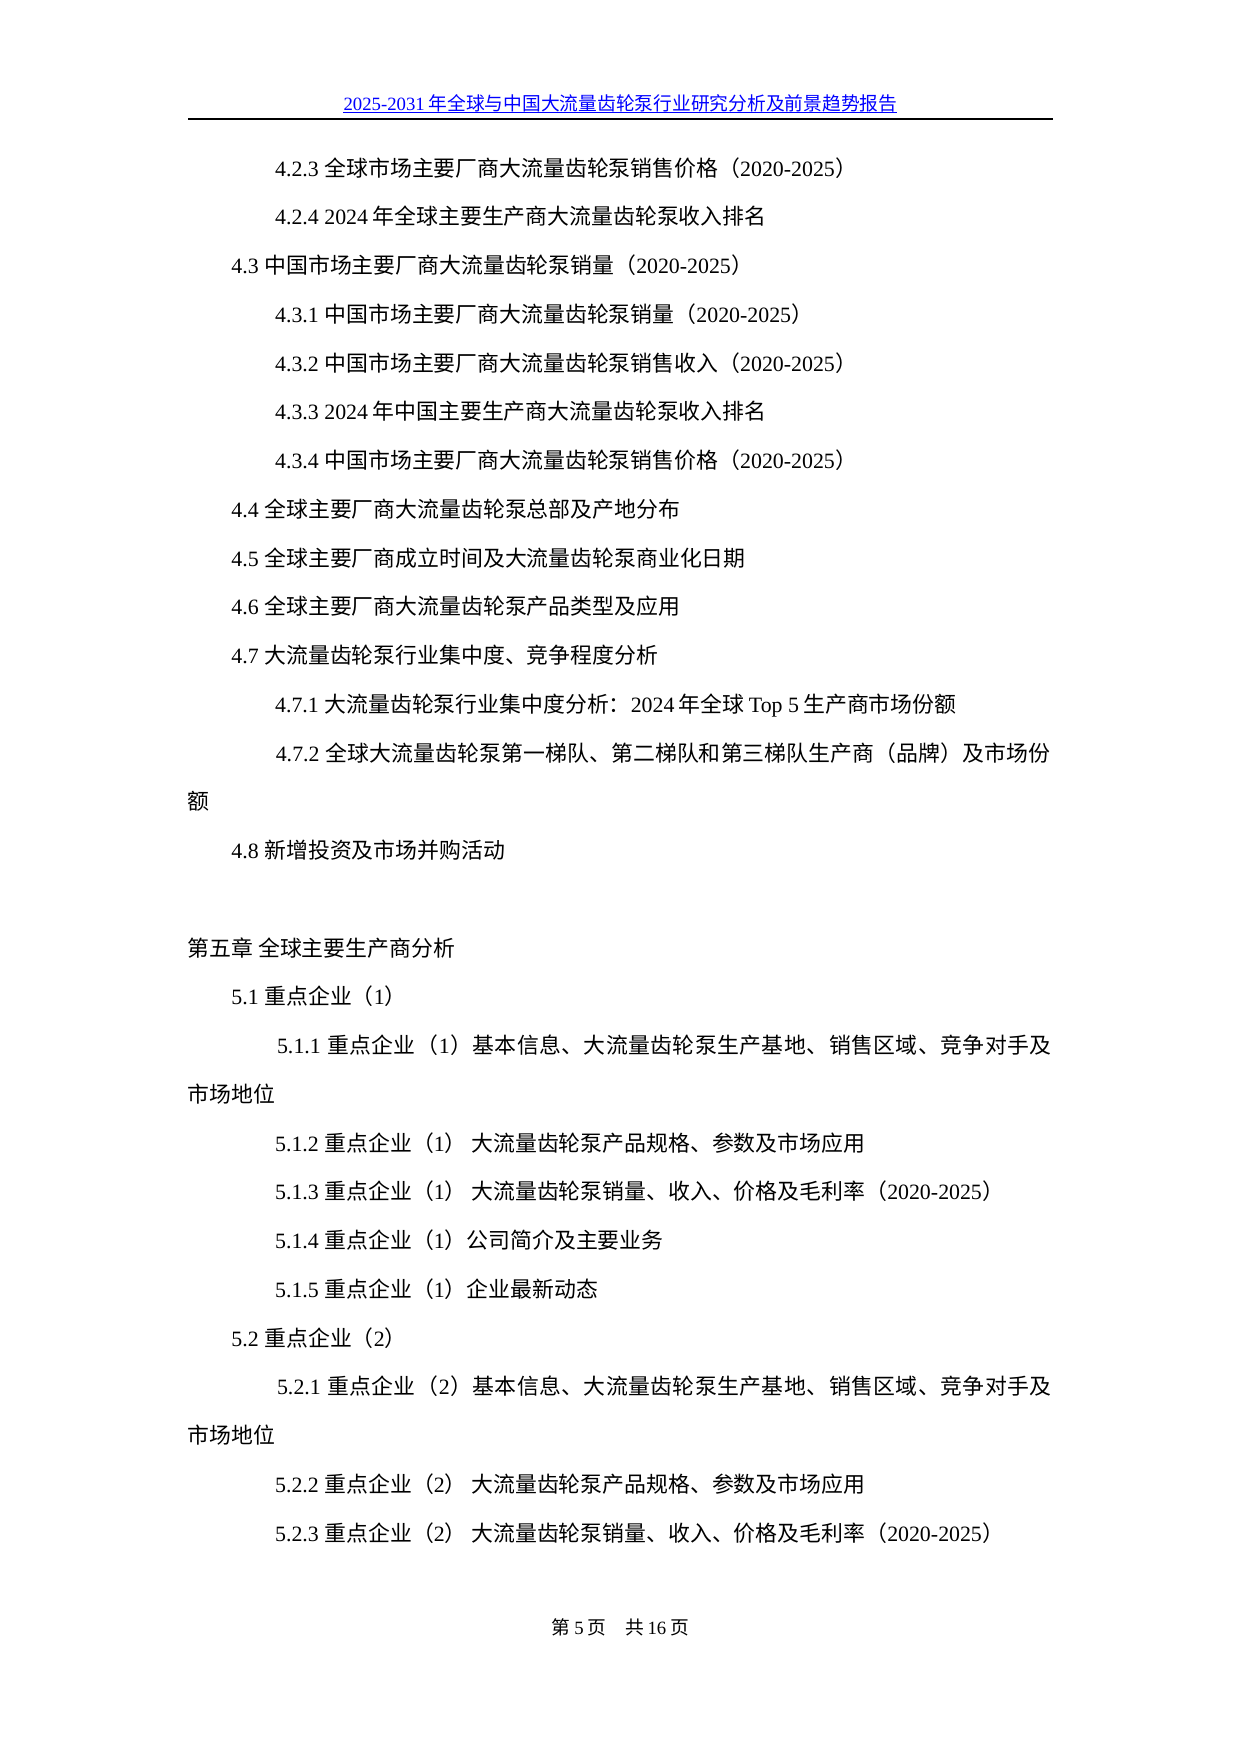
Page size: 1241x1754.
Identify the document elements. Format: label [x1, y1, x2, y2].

text [187, 150, 1053, 1548]
